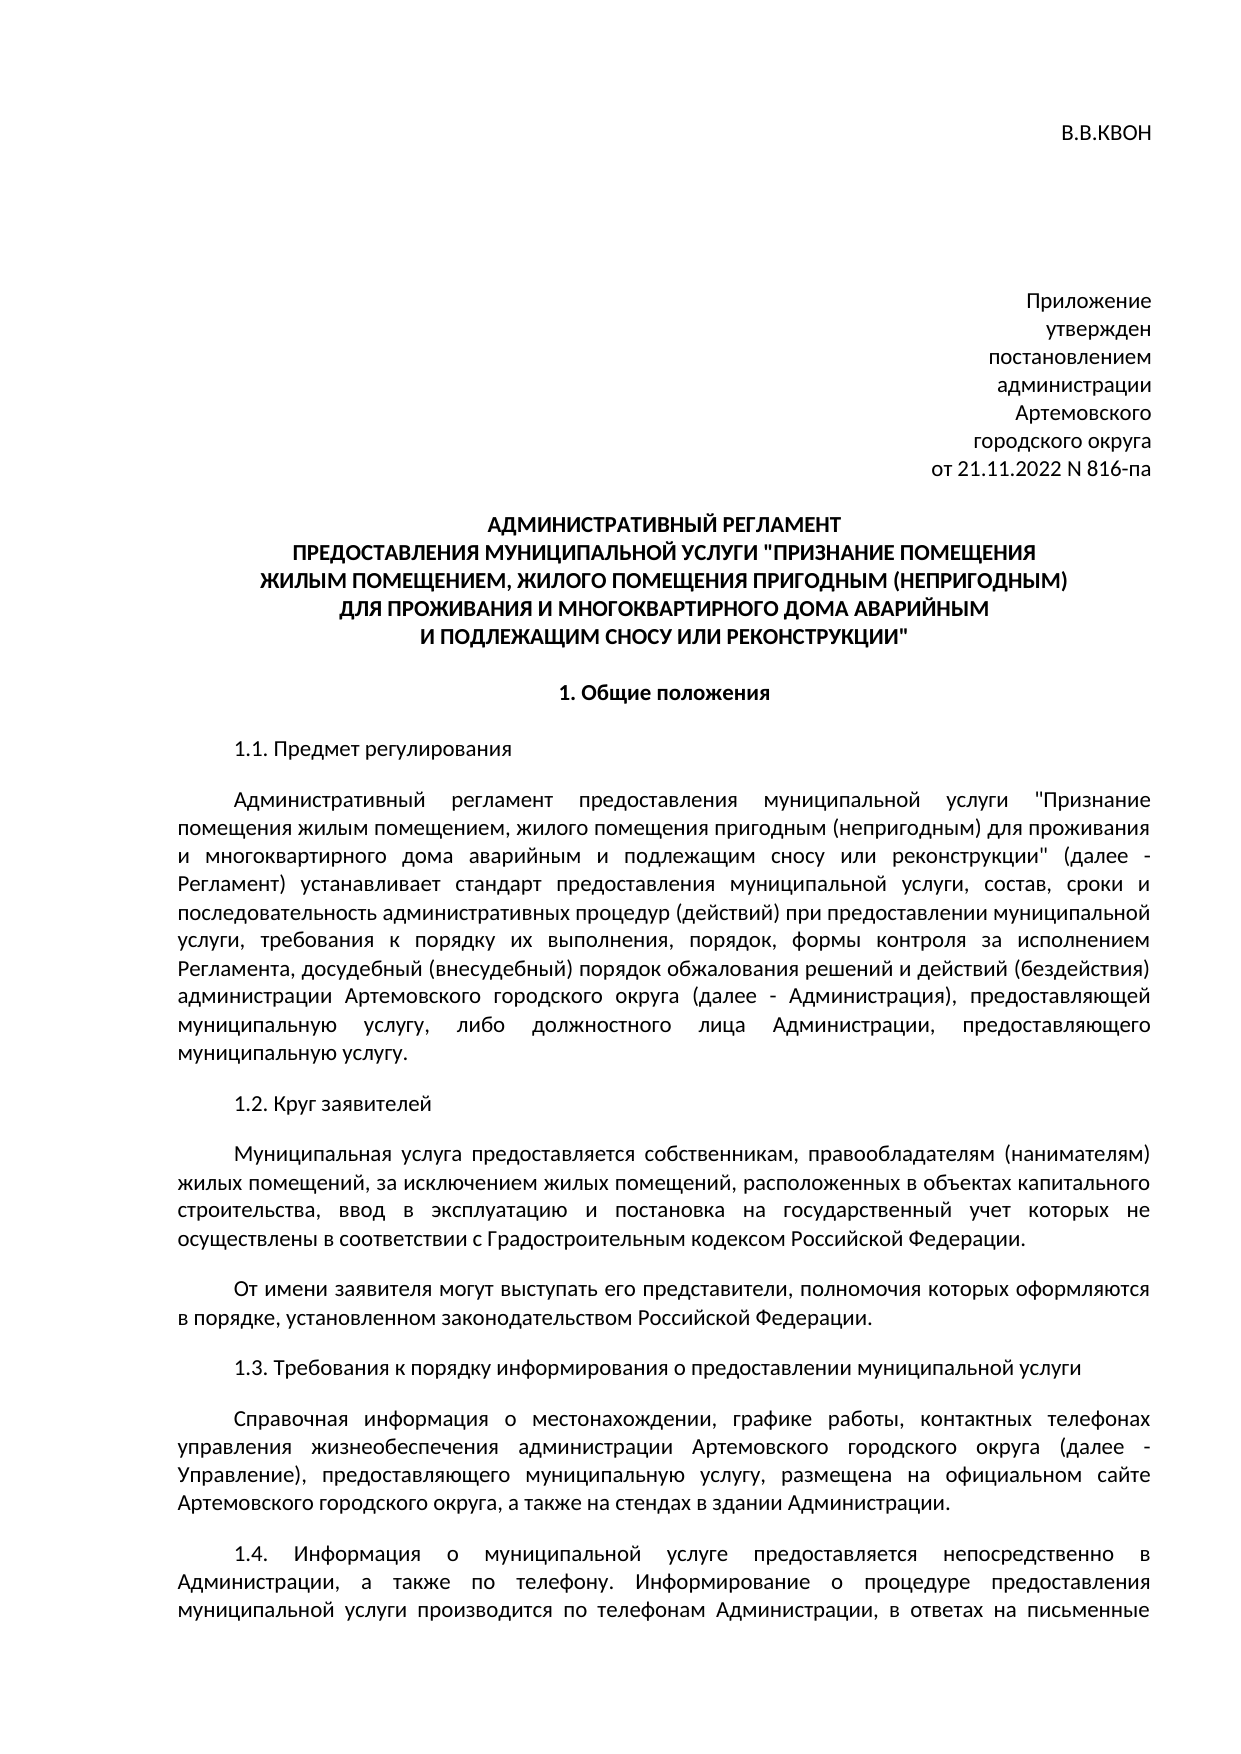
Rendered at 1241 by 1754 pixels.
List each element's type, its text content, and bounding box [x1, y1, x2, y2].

text от 21.11.2022 N 816-па [177, 454, 1152, 482]
text Муниципальная услуга предоставляется собственникам, правообладателям (нанимателям) жилых помещений, за исключением жилых помещений, расположенных в объектах капитального строительства, ввод в эксплуатацию и постановка на государственный учет которых не осуществлены в соответствии с Градостроительным кодексом Российской Федерации. [177, 1139, 1152, 1252]
text В.В.КВОН [177, 118, 1152, 146]
text Административный регламент предоставления муниципальной услуги "Признание помещения жилым помещением, жилого помещения пригодным (непригодным) для проживания и многоквартирного дома аварийным и подлежащим сносу или реконструкции" (далее - Регламент) устанавливает стандарт предоставления муниципальной услуги, состав, сроки и последовательность административных процедур (действий) при предоставлении муниципальной услуги, требования к порядку их выполнения, порядок, формы контроля за исполнением Регламента, досудебный (внесудебный) порядок обжалования решений и действий (бездействия) администрации Артемовского городского округа (далее - Администрация), предоставляющей муниципальную услугу, либо должностного лица Администрации, предоставляющего муниципальную услугу. [177, 786, 1152, 1066]
title ЖИЛЫМ ПОМЕЩЕНИЕМ, ЖИЛОГО ПОМЕЩЕНИЯ ПРИГОДНЫМ (НЕПРИГОДНЫМ) [177, 566, 1152, 594]
text постановлением [177, 342, 1152, 370]
text Приложение [177, 286, 1152, 314]
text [177, 1539, 1152, 1623]
text Справочная информация о местонахождении, графике работы, контактных телефонах управления жизнеобеспечения администрации Артемовского городского округа (далее - Управление), предоставляющего муниципальную услугу, размещена на официальном сайте Артемовского городского округа, а также на стендах в здании Администрации. [177, 1404, 1152, 1517]
text утвержден [177, 314, 1152, 342]
title ДЛЯ ПРОЖИВАНИЯ И МНОГОКВАРТИРНОГО ДОМА АВАРИЙНЫМ [177, 594, 1152, 622]
title ПРЕДОСТАВЛЕНИЯ МУНИЦИПАЛЬНОЙ УСЛУГИ "ПРИЗНАНИЕ ПОМЕЩЕНИЯ [177, 538, 1152, 566]
title АДМИНИСТРАТИВНЫЙ РЕГЛАМЕНТ [177, 510, 1152, 538]
text 1.2. Круг заявителей [177, 1089, 1152, 1117]
title И ПОДЛЕЖАЩИМ СНОСУ ИЛИ РЕКОНСТРУКЦИИ" [177, 622, 1152, 651]
text городского округа [177, 426, 1152, 454]
text Артемовского [177, 398, 1152, 426]
text От имени заявителя могут выступать его представители, полномочия которых оформляются в порядке, установленном законодательством Российской Федерации. [177, 1274, 1152, 1331]
text 1.3. Требования к порядку информирования о предоставлении муниципальной услуги [177, 1353, 1152, 1382]
title 1. Общие положения [177, 678, 1152, 707]
text администрации [177, 370, 1152, 398]
text 1.1. Предмет регулирования [177, 734, 1152, 763]
